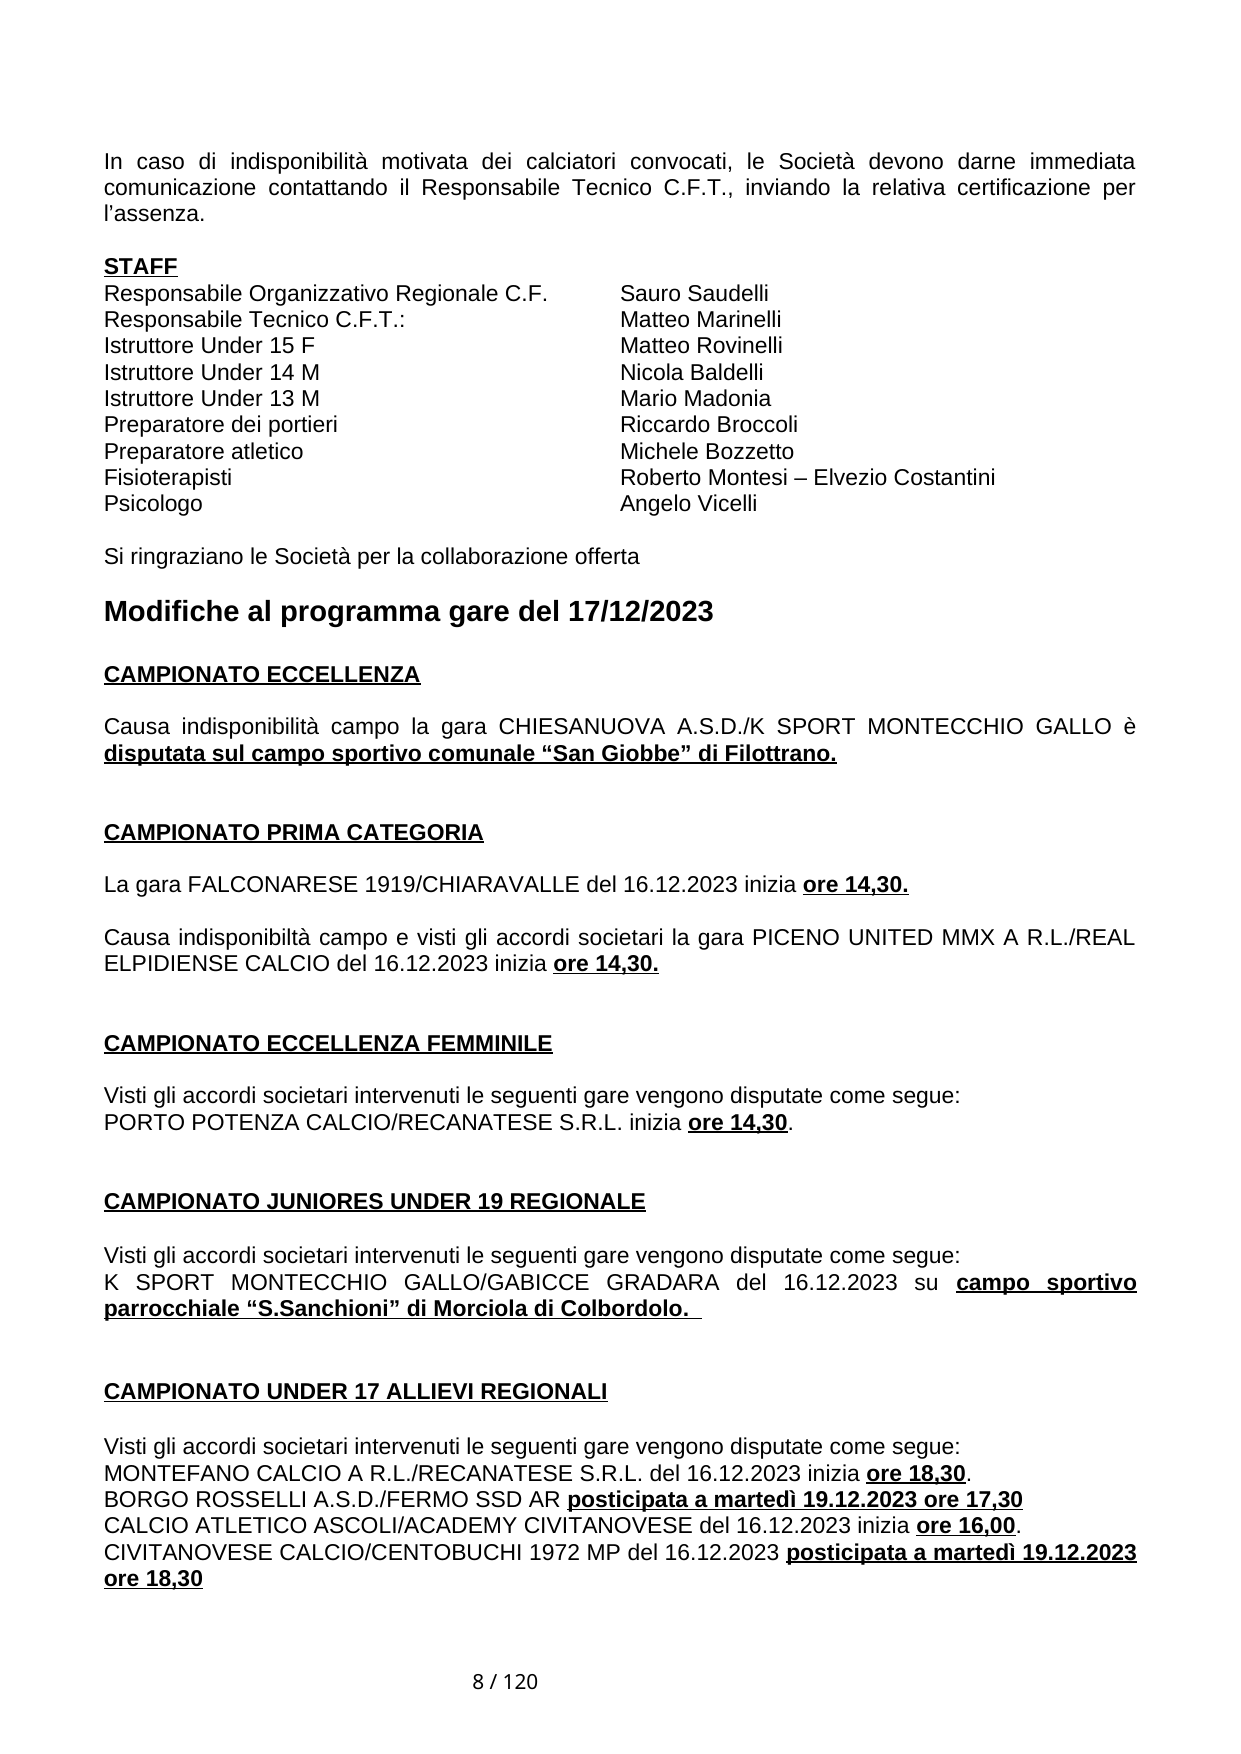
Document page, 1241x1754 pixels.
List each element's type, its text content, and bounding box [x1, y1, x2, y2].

text Visti gli accordi societari intervenuti le seguenti gare vengono disputate come segue: [103, 1433, 1137, 1459]
text Si ringraziano le Società per la collaborazione offerta [103, 543, 1137, 569]
text PORTO POTENZA CALCIO/RECANATESE S.R.L. inizia ore 14,30. [103, 1108, 1137, 1135]
text Fisioterapisti Roberto Montesi – Elvezio Costantini [103, 464, 1137, 490]
text Istruttore Under 15 F Matteo Rovinelli [103, 332, 1137, 358]
text CAMPIONATO ECCELLENZA [103, 661, 1137, 687]
text CALCIO ATLETICO ASCOLI/ACADEMY CIVITANOVESE del 16.12.2023 inizia ore 16,00. [103, 1512, 1137, 1538]
text Istruttore Under 13 M Mario Madonia [103, 385, 1137, 411]
text Preparatore atletico Michele Bozzetto [103, 438, 1137, 464]
text Visti gli accordi societari intervenuti le seguenti gare vengono disputate come segue: [103, 1242, 1137, 1269]
text Preparatore dei portieri Riccardo Broccoli [103, 411, 1137, 438]
text Causa indisponibilità campo la gara CHIESANUOVA A.S.D./K SPORT MONTECCHIO GALLO è disputata sul campo sportivo comunale “San Giobbe” di Filottrano. [103, 713, 1137, 766]
text Psicologo Angelo Vicelli [103, 490, 1137, 517]
text In caso di indisponibilità motivata dei calciatori convocati, le Società devono darne immediata comunicazione contattando il Responsabile Tecnico C.F.T., inviando la relativa certificazione per l’assenza. [103, 148, 1137, 227]
text CAMPIONATO JUNIORES UNDER 19 REGIONALE [103, 1188, 1137, 1214]
text Visti gli accordi societari intervenuti le seguenti gare vengono disputate come segue: [103, 1082, 1137, 1108]
text Causa indisponibiltà campo e visti gli accordi societari la gara PICENO UNITED MMX A R.L./REAL ELPIDIENSE CALCIO del 16.12.2023 inizia ore 14,30. [103, 924, 1137, 977]
subtitle Modifiche al programma gare del 17/12/2023 [103, 594, 1137, 628]
text MONTEFANO CALCIO A R.L./RECANATESE S.R.L. del 16.12.2023 inizia ore 18,30. [103, 1459, 1137, 1486]
text CAMPIONATO UNDER 17 ALLIEVI REGIONALI [103, 1378, 1137, 1405]
text CAMPIONATO PRIMA CATEGORIA [103, 819, 1137, 845]
text BORGO ROSSELLI A.S.D./FERMO SSD AR posticipata a martedì 19.12.2023 ore 17,30 [103, 1486, 1137, 1512]
text Responsabile Organizzativo Regionale C.F. Sauro Saudelli [103, 279, 1137, 306]
text La gara FALCONARESE 1919/CHIARAVALLE del 16.12.2023 inizia ore 14,30. [103, 871, 1137, 898]
text CAMPIONATO ECCELLENZA FEMMINILE [103, 1029, 1137, 1056]
text STAFF [103, 253, 1137, 279]
text CIVITANOVESE CALCIO/CENTOBUCHI 1972 MP del 16.12.2023 posticipata a martedì 19.12.2023 ore 18,30 [103, 1538, 1137, 1591]
text Istruttore Under 14 M Nicola Baldelli [103, 358, 1137, 385]
text K SPORT MONTECCHIO GALLO/GABICCE GRADARA del 16.12.2023 su campo sportivo parrocchiale “S.Sanchioni” di Morciola di Colbordolo. [103, 1269, 1137, 1321]
text Responsabile Tecnico C.F.T.: Matteo Marinelli [103, 306, 1137, 332]
